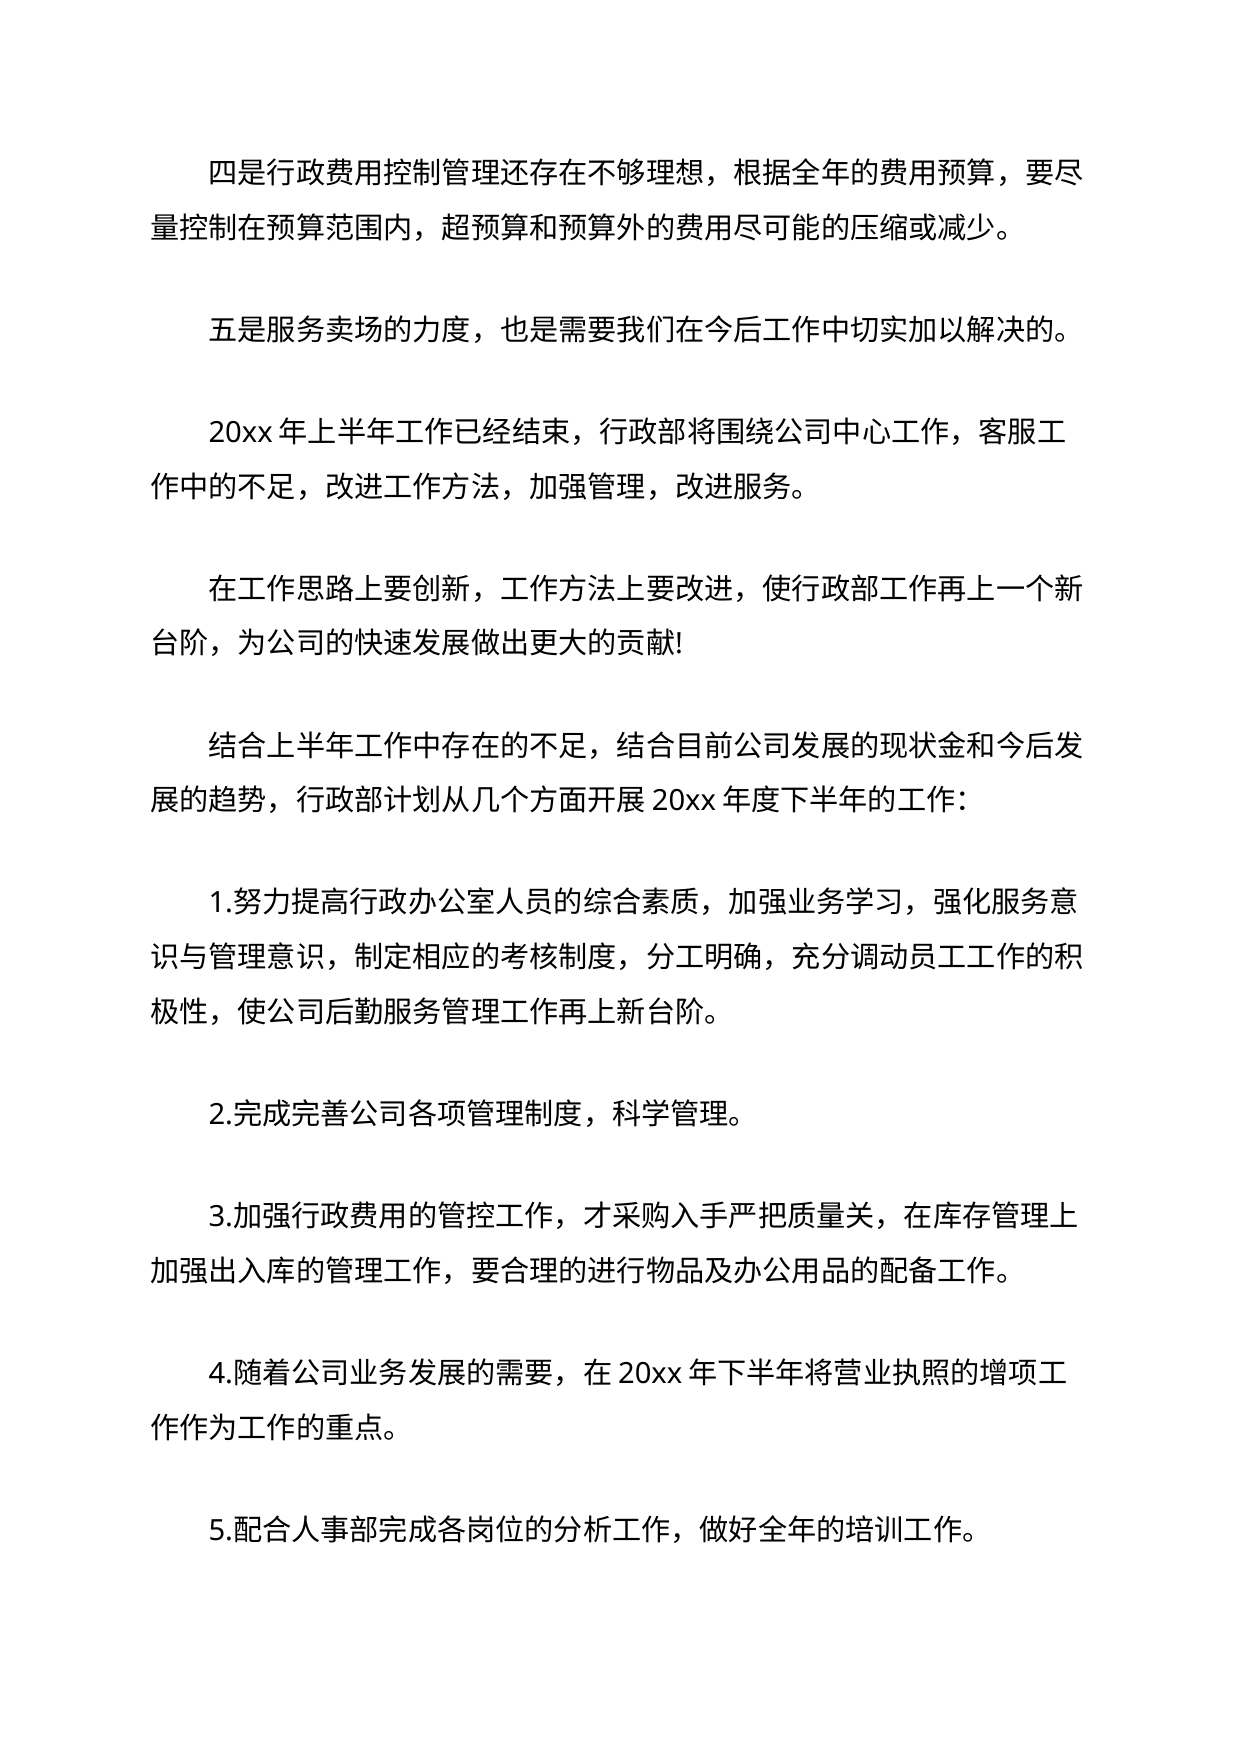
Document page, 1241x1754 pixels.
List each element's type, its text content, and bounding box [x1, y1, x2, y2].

text 2.完成完善公司各项管理制度，科学管理。 [150, 1091, 1090, 1133]
text 五是服务卖场的力度，也是需要我们在今后工作中切实加以解决的。 [150, 307, 1090, 349]
text 5.配合人事部完成各岗位的分析工作，做好全年的培训工作。 [150, 1506, 1090, 1548]
text 结合上半年工作中存在的不足，结合目前公司发展的现状金和今后发展的趋势，行政部计划从几个方面开展20xx年度下半年的工作： [150, 722, 1090, 819]
text 4.随着公司业务发展的需要，在20xx年下半年将营业执照的增项工作作为工作的重点。 [150, 1349, 1090, 1447]
text 在工作思路上要创新，工作方法上要改进，使行政部工作再上一个新台阶，为公司的快速发展做出更大的贡献! [150, 565, 1090, 662]
text 3.加强行政费用的管控工作，才采购入手严把质量关，在库存管理上加强出入库的管理工作，要合理的进行物品及办公用品的配备工作。 [150, 1193, 1090, 1290]
text 20xx年上半年工作已经结束，行政部将围绕公司中心工作，客服工作中的不足，改进工作方法，加强管理，改进服务。 [150, 408, 1090, 506]
text 四是行政费用控制管理还存在不够理想，根据全年的费用预算，要尽量控制在预算范围内，超预算和预算外的费用尽可能的压缩或减少。 [150, 150, 1090, 247]
text 1.努力提高行政办公室人员的综合素质，加强业务学习，强化服务意识与管理意识，制定相应的考核制度，分工明确，充分调动员工工作的积极性，使公司后勤服务管理工作再上新台阶。 [150, 879, 1090, 1031]
